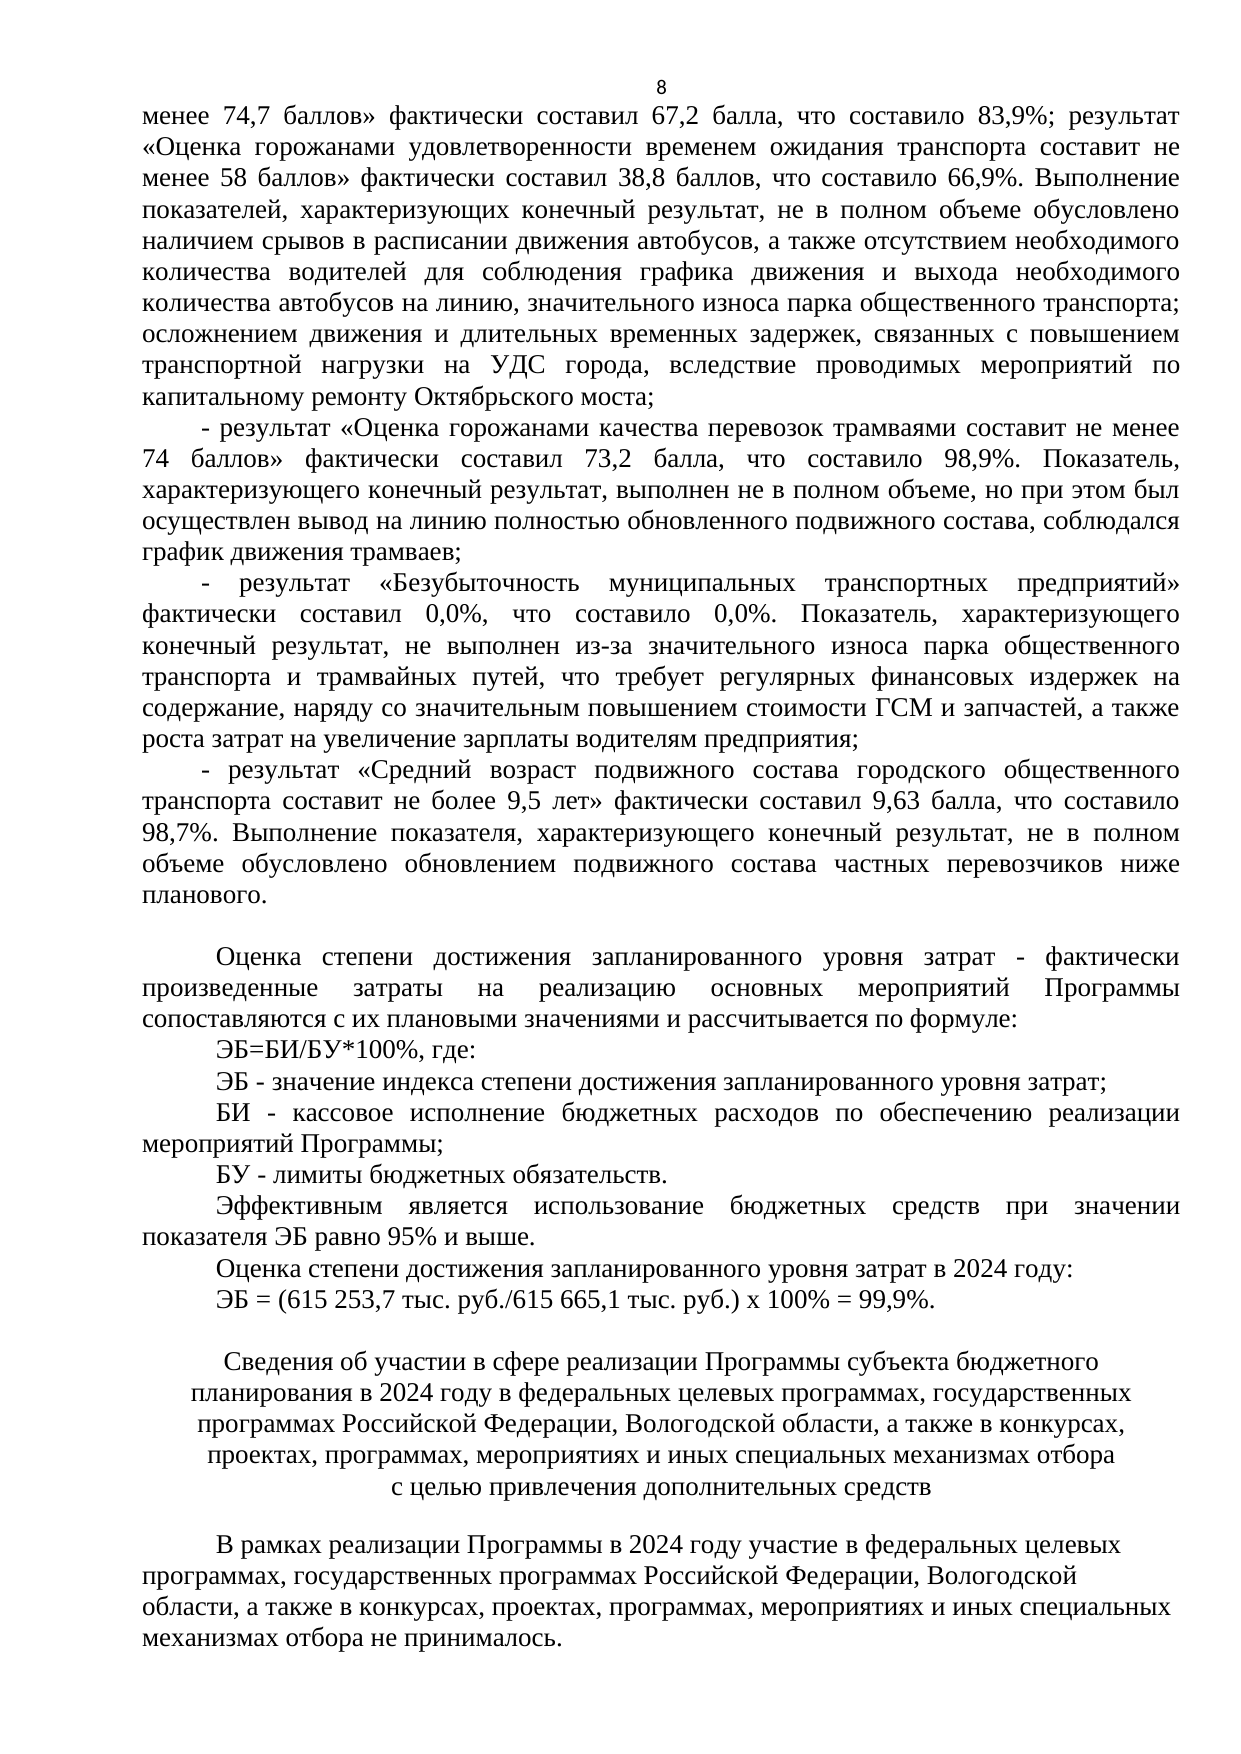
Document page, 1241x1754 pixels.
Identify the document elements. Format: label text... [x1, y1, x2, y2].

text с целью привлечения дополнительных средств [142, 1470, 1181, 1501]
text Оценка степени достижения запланированного уровня затрат в 2024 году: [142, 1252, 1181, 1283]
text ЭБ=БИ/БУ*100%, где: [142, 1034, 1181, 1065]
text ЭБ = (615 253,7 тыс. руб./615 665,1 тыс. руб.) x 100% = 99,9%. [142, 1283, 1181, 1314]
text Эффективным является использование бюджетных средств при значении показателя ЭБ равно 95% и выше. [142, 1189, 1181, 1252]
text Сведения об участии в сфере реализации Программы субъекта бюджетного [142, 1345, 1181, 1376]
text проектах, программах, мероприятиях и иных специальных механизмах отбора [142, 1438, 1181, 1470]
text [142, 99, 1181, 411]
text программах Российской Федерации, Вологодской области, а также в конкурсах, [142, 1407, 1181, 1438]
text БИ - кассовое исполнение бюджетных расходов по обеспечению реализации мероприятий Программы; [142, 1096, 1181, 1158]
text планирования в 2024 году в федеральных целевых программах, государственных [142, 1376, 1181, 1407]
text - результат «Оценка горожанами качества перевозок трамваями составит не менее 74 баллов» фактически составил 73,2 балла, что составило 98,9%. Показатель, характеризующего конечный результат, выполнен не в полном объеме, но при этом был осуществлен вывод на линию полностью обновленного подвижного состава, соблюдался график движения трамваев; [142, 411, 1181, 566]
text - результат «Средний возраст подвижного состава городского общественного транспорта составит не более 9,5 лет» фактически составил 9,63 балла, что составило 98,7%. Выполнение показателя, характеризующего конечный результат, не в полном объеме обусловлено обновлением подвижного состава частных перевозчиков ниже планового. [142, 753, 1181, 909]
text - результат «Безубыточность муниципальных транспортных предприятий» фактически составил 0,0%, что составило 0,0%. Показатель, характеризующего конечный результат, не выполнен из-за значительного износа парка общественного транспорта и трамвайных путей, что требует регулярных финансовых издержек на содержание, наряду со значительным повышением стоимости ГСМ и запчастей, а также роста затрат на увеличение зарплаты водителям предприятия; [142, 566, 1181, 753]
text Оценка степени достижения запланированного уровня затрат - фактически произведенные затраты на реализацию основных мероприятий Программы сопоставляются с их плановыми значениями и рассчитывается по формуле: [142, 940, 1181, 1034]
text ЭБ - значение индекса степени достижения запланированного уровня затрат; [142, 1065, 1181, 1096]
text В рамках реализации Программы в 2024 году участие в федеральных целевых программах, государственных программах Российской Федерации, Вологодской области, а также в конкурсах, проектах, программах, мероприятиях и иных специальных механизмах отбора не принималось. [142, 1528, 1181, 1652]
text БУ - лимиты бюджетных обязательств. [142, 1158, 1181, 1189]
